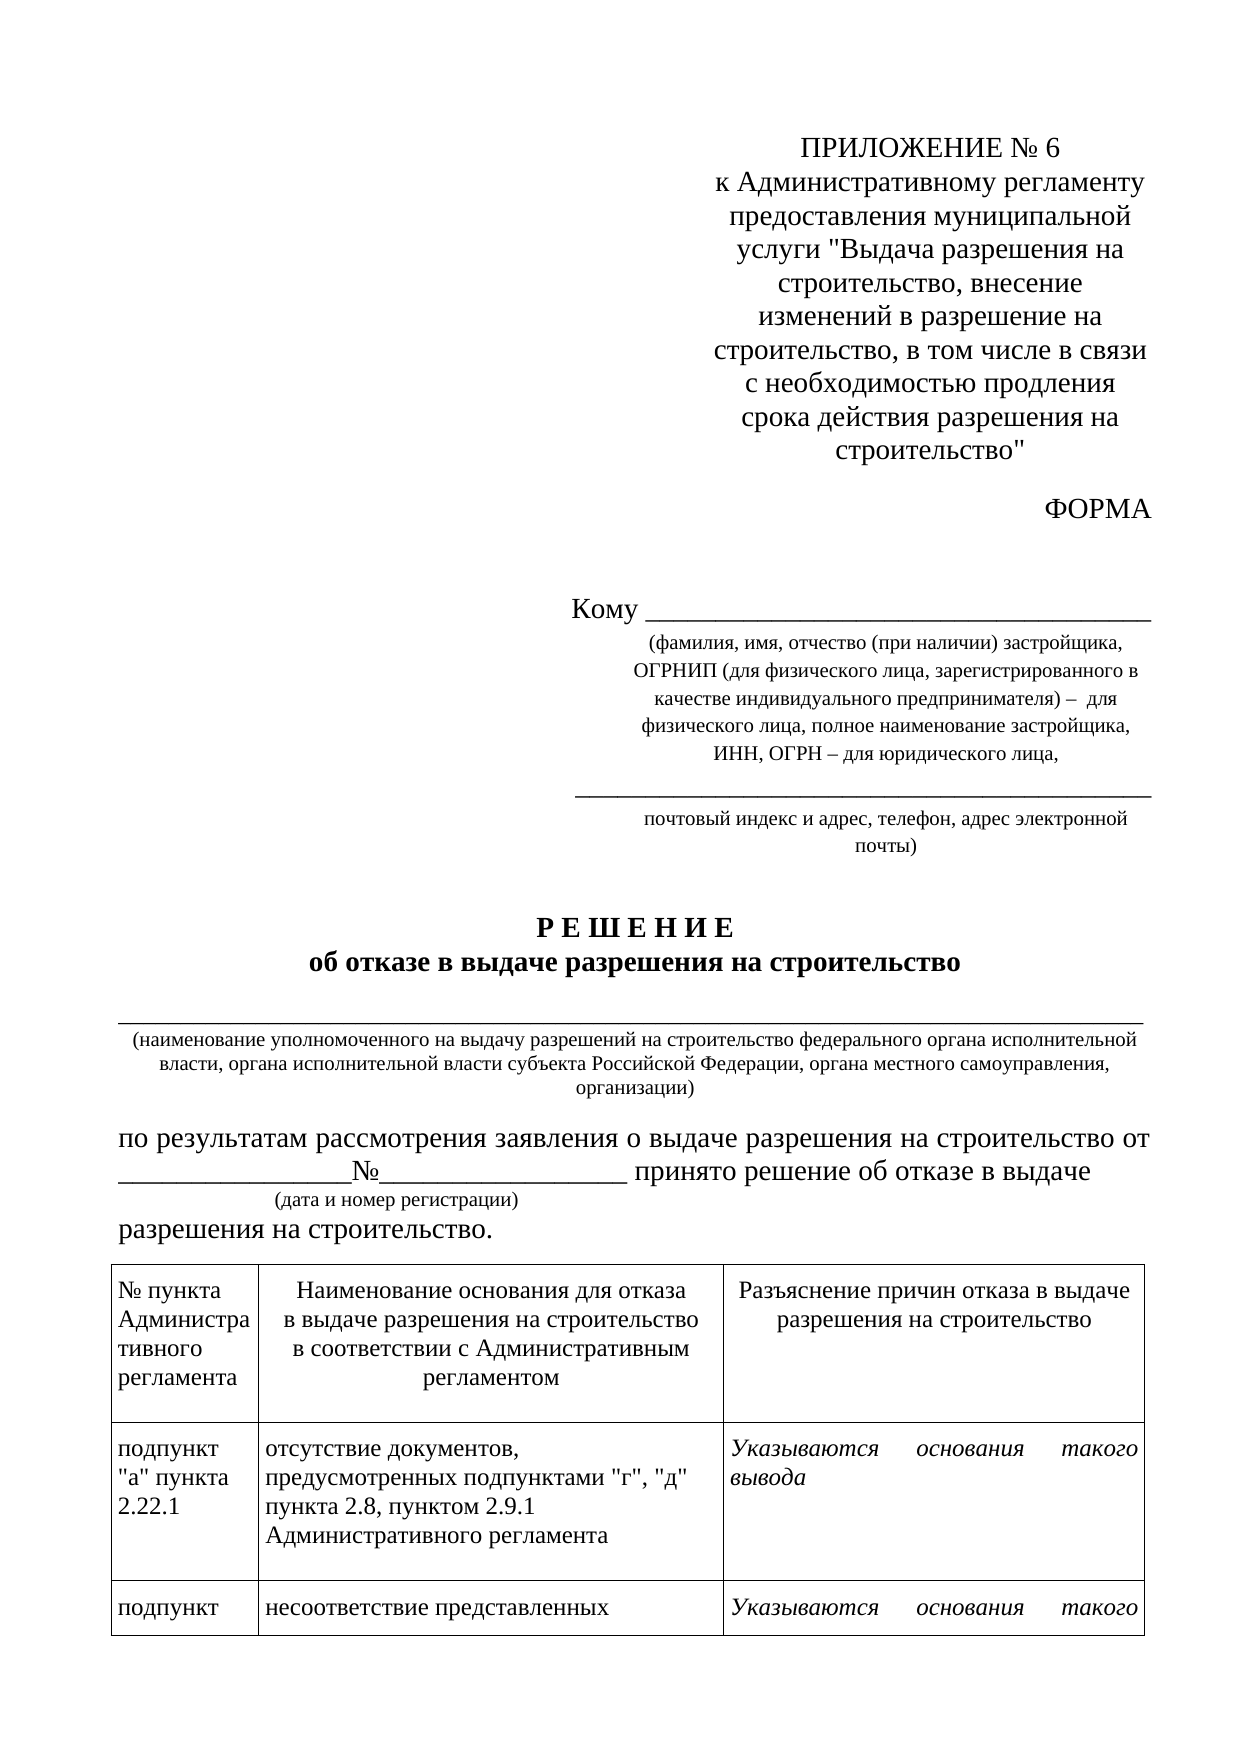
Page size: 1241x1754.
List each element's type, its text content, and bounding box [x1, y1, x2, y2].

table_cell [724, 1581, 1144, 1635]
text по результатам рассмотрения заявления о выдаче разрешения на строительство от ________________№_________________ принято решение об отказе в выдаче [118, 1120, 1152, 1187]
text (фамилия, имя, отчество (при наличии) застройщика, ОГРНИП (для физического лица, зарегистрированного в качестве индивидуального предпринимателя) – для физического лица, полное наименование застройщика, ИНН, ОГРН – для юридического лица, [620, 630, 1152, 765]
table_cell подпункт "а" пункта 2.22.1 [112, 1423, 258, 1580]
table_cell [112, 1581, 258, 1635]
table_cell Указываются основания такого вывода [724, 1423, 1144, 1580]
table_cell отсутствие документов, предусмотренных подпунктами "г", "д" пункта 2.8, пунктом 2.9.1 Административного регламента [259, 1423, 723, 1580]
text _________________________________________ [118, 768, 1152, 801]
text Р Е Ш Е Н И Е об отказе в выдаче разрешения на строительство [118, 910, 1152, 977]
table_header Наименование основания для отказа в выдаче разрешения на строительство в соответствии с Административным регламентом [259, 1265, 723, 1422]
text Кому ____________________________________ [118, 592, 1152, 625]
text (дата и номер регистрации) [118, 1187, 1152, 1211]
text разрешения на строительство. [118, 1211, 1152, 1244]
table_header № пункта Административного регламента [112, 1265, 258, 1422]
text __________________________________________________________________________________ [118, 998, 1152, 1027]
text (наименование уполномоченного на выдачу разрешений на строительство федерального органа исполнительной власти, органа исполнительной власти субъекта Российской Федерации, органа местного самоуправления, организации) [118, 1027, 1152, 1099]
text почтовый индекс и адрес, телефон, адрес электронной почты) [620, 805, 1152, 857]
table_header Разъяснение причин отказа в выдаче разрешения на строительство [724, 1265, 1144, 1422]
text ПРИЛОЖЕНИЕ № 6 [709, 131, 1152, 164]
text к Административному регламенту предоставления муниципальной услуги "Выдача разрешения на строительство, внесение изменений в разрешение на строительство, в том числе в связи с необходимостью продления срока действия разрешения на строительство" [709, 164, 1152, 466]
text ФОРМА [709, 491, 1152, 524]
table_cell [259, 1581, 723, 1635]
